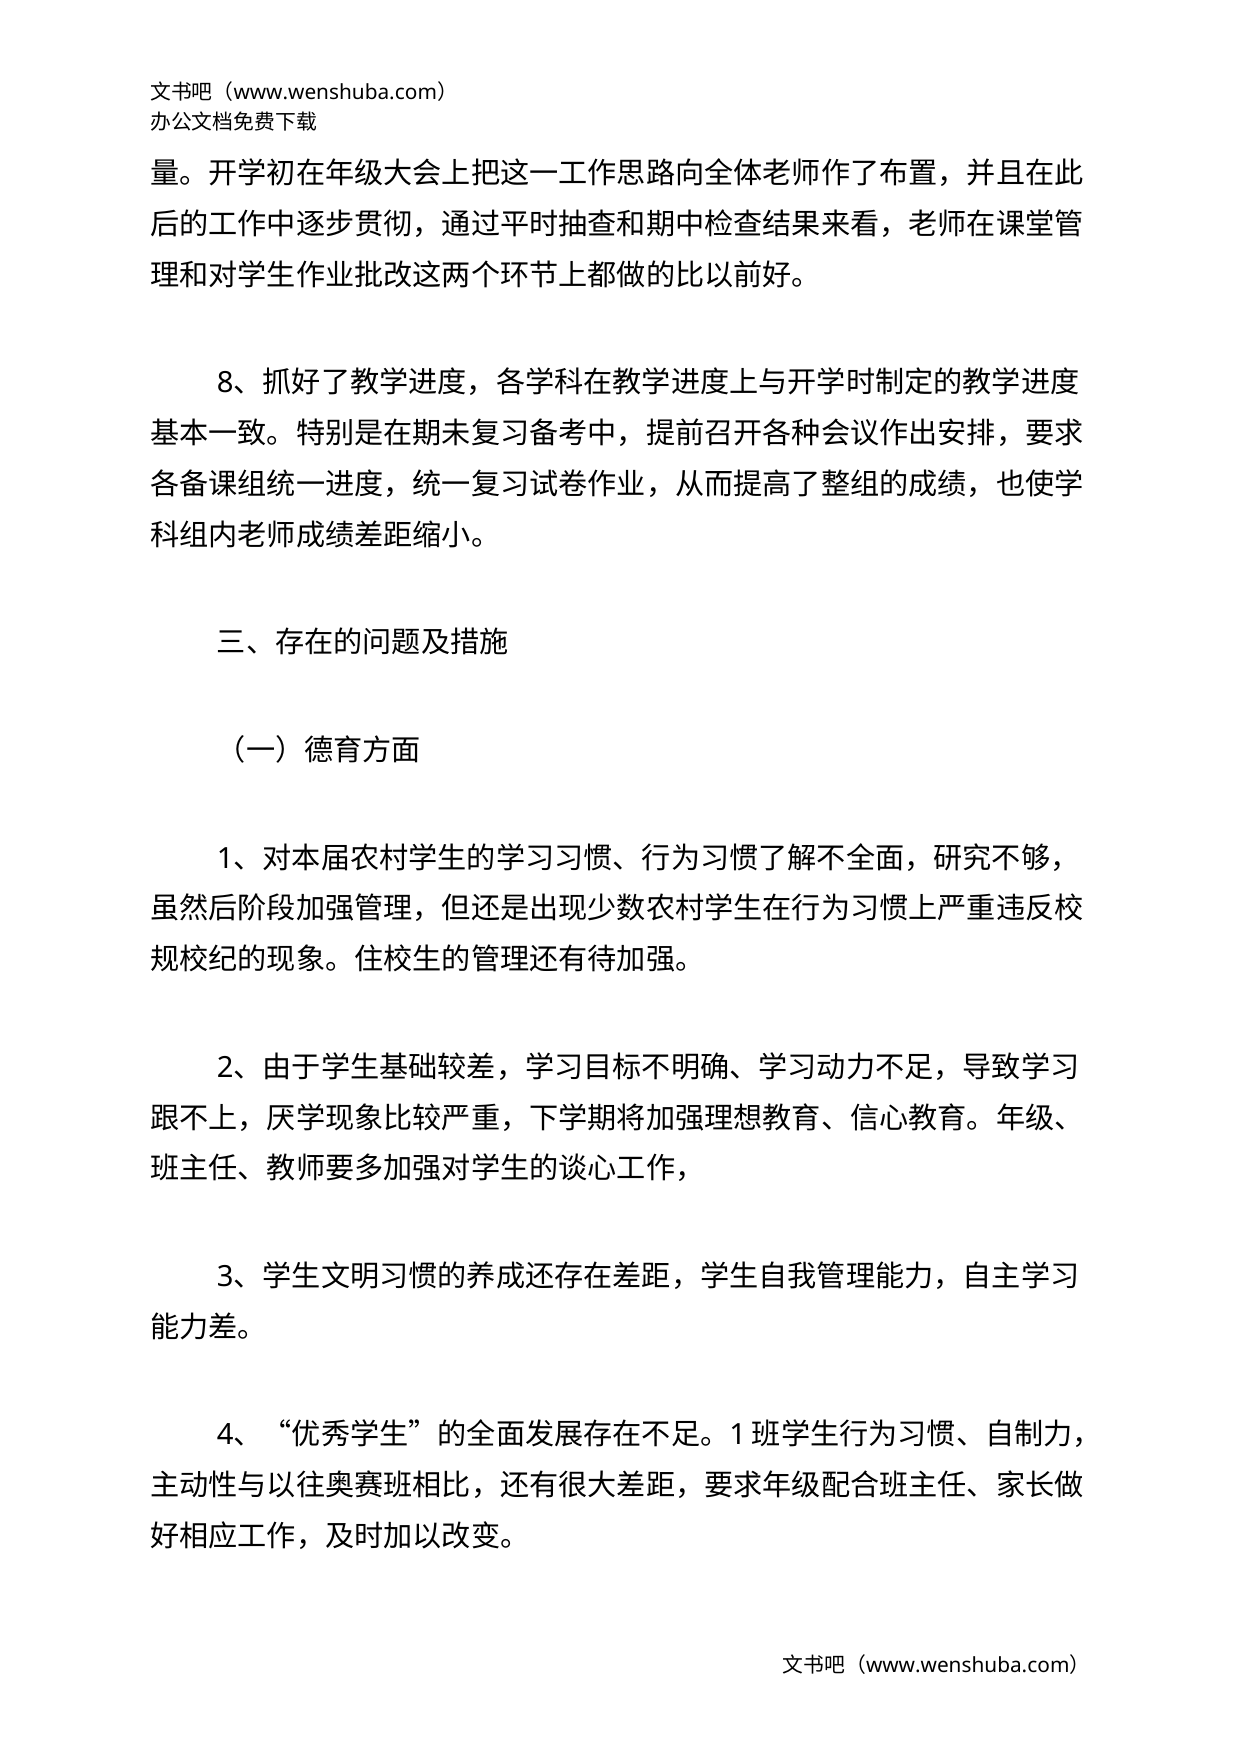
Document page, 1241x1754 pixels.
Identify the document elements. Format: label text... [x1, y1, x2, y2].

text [150, 150, 1090, 294]
text 4、“优秀学生”的全面发展存在不足。1班学生行为习惯、自制力，主动性与以往奥赛班相比，还有很大差距，要求年级配合班主任、家长做好相应工作，及时加以改变。 [150, 1411, 1090, 1555]
text 三、存在的问题及措施 [150, 619, 1090, 661]
text 8、抓好了教学进度，各学科在教学进度上与开学时制定的教学进度基本一致。特别是在期未复习备考中，提前召开各种会议作出安排，要求各备课组统一进度，统一复习试卷作业，从而提高了整组的成绩，也使学科组内老师成绩差距缩小。 [150, 359, 1090, 554]
text 2、由于学生基础较差，学习目标不明确、学习动力不足，导致学习跟不上，厌学现象比较严重，下学期将加强理想教育、信心教育。年级、班主任、教师要多加强对学生的谈心工作， [150, 1043, 1090, 1187]
text 1、对本届农村学生的学习习惯、行为习惯了解不全面，研究不够，虽然后阶段加强管理，但还是出现少数农村学生在行为习惯上严重违反校规校纪的现象。住校生的管理还有待加强。 [150, 834, 1090, 978]
text （一）德育方面 [150, 727, 1090, 769]
text 3、学生文明习惯的养成还存在差距，学生自我管理能力，自主学习能力差。 [150, 1252, 1090, 1346]
